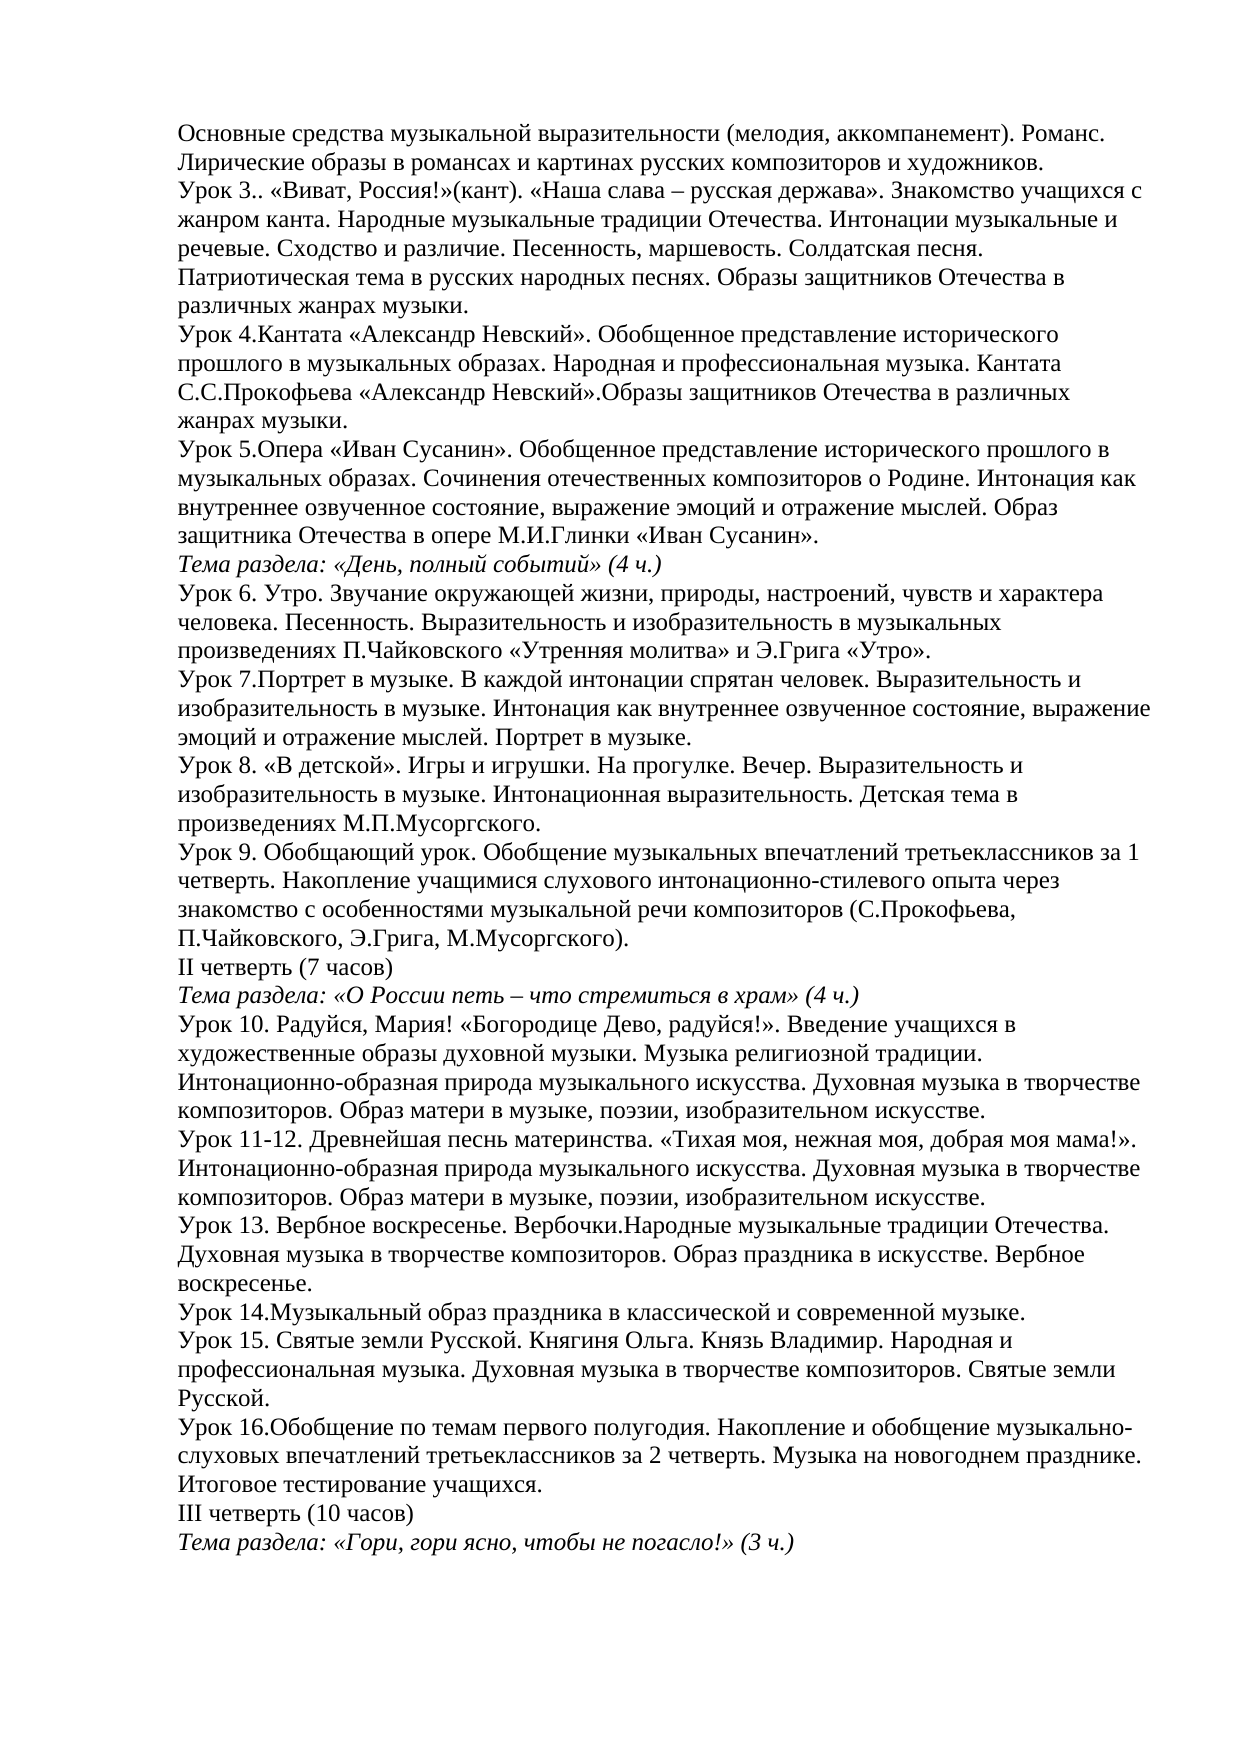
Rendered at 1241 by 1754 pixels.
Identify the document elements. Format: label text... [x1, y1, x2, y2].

text Урок 9. Обобщающий урок. Обобщение музыкальных впечатлений третьеклассников за 1 четверть. Накопление учащимися слухового интонационно-стилевого опыта через знакомство с особенностями музыкальной речи композиторов (С.Прокофьева, П.Чайковского, Э.Грига, М.Мусоргского). [177, 1067, 1152, 1182]
text Урок 8. «В детской». Игры и игрушки. На прогулке. Вечер. Выразительность и изобразительность в музыке. Интонационная выразительность. Детская тема в произведениях М.П.Мусоргского. [177, 981, 1152, 1067]
text Урок 1. Мелодия - душа музыки. Рождение музыки как естественное проявление человеческого состояния. Интонационно-образная природа музыкального искусства. Интонация как внутреннее озвученное состояние, выражение эмоций и отражение мыслей. Основные средства музыкальной выразительности (мелодия). Песенность, как отличительная черта русской музыки. Углубляется понимание мелодии как основы музыки – ее души. [177, 118, 1152, 291]
text Тема раздела: «О России петь – что стремиться в храм» (4 ч.) [177, 1211, 1152, 1239]
text Урок 14.Музыкальный образ праздника в классической и современной музыке. [177, 1527, 1152, 1556]
text Урок 7.Портрет в музыке. В каждой интонации спрятан человек. Выразительность и изобразительность в музыке. Интонация как внутреннее озвученное состояние, выражение эмоций и отражение мыслей. Портрет в музыке. [177, 894, 1152, 981]
text Урок 4.Кантата «Александр Невский». Обобщенное представление исторического прошлого в музыкальных образах. Народная и профессиональная музыка. Кантата С.С.Прокофьева «Александр Невский».Образы защитников Отечества в различных жанрах музыки. [177, 549, 1152, 664]
text Урок 3.. «Виват, Россия!»(кант). «Наша слава – русская держава». Знакомство учащихся с жанром канта. Народные музыкальные традиции Отечества. Интонации музыкальные и речевые. Сходство и различие. Песенность, маршевость. Солдатская песня. Патриотическая тема в русских народных песнях. Образы защитников Отечества в различных жанрах музыки. [177, 406, 1152, 549]
text II четверть (7 часов) [177, 1182, 1152, 1211]
text Урок 5.Опера «Иван Сусанин». Обобщенное представление исторического прошлого в музыкальных образах. Сочинения отечественных композиторов о Родине. Интонация как внутреннее озвученное состояние, выражение эмоций и отражение мыслей. Образ защитника Отечества в опере М.И.Глинки «Иван Сусанин». [177, 664, 1152, 779]
text Урок 13. Вербное воскресенье. Вербочки.Народные музыкальные традиции Отечества. Духовная музыка в творчестве композиторов. Образ праздника в искусстве. Вербное воскресенье. [177, 1441, 1152, 1527]
text Урок 6. Утро. Звучание окружающей жизни, природы, настроений, чувств и характера человека. Песенность. Выразительность и изобразительность в музыкальных произведениях П.Чайковского «Утренняя молитва» и Э.Грига «Утро». [177, 808, 1152, 894]
text Урок 2. Природа и музыка (романс). Звучащие картины. Выразительность и изобразительность в музыке. Различные виды музыки: вокальная, инструментальная. Основные средства музыкальной выразительности (мелодия, аккомпанемент). Романс. Лирические образы в романсах и картинах русских композиторов и художников. [177, 291, 1152, 406]
text Тема раздела: «День, полный событий» (4 ч.) [177, 779, 1152, 808]
text Урок 10. Радуйся, Мария! «Богородице Дево, радуйся!». Введение учащихся в художественные образы духовной музыки. Музыка религиозной традиции. Интонационно-образная природа музыкального искусства. Духовная музыка в творчестве композиторов. Образ матери в музыке, поэзии, изобразительном искусстве. [177, 1239, 1152, 1354]
text Урок 11-12. Древнейшая песнь материнства. «Тихая моя, нежная моя, добрая моя мама!». Интонационно-образная природа музыкального искусства. Духовная музыка в творчестве композиторов. Образ матери в музыке, поэзии, изобразительном искусстве. [177, 1354, 1152, 1441]
